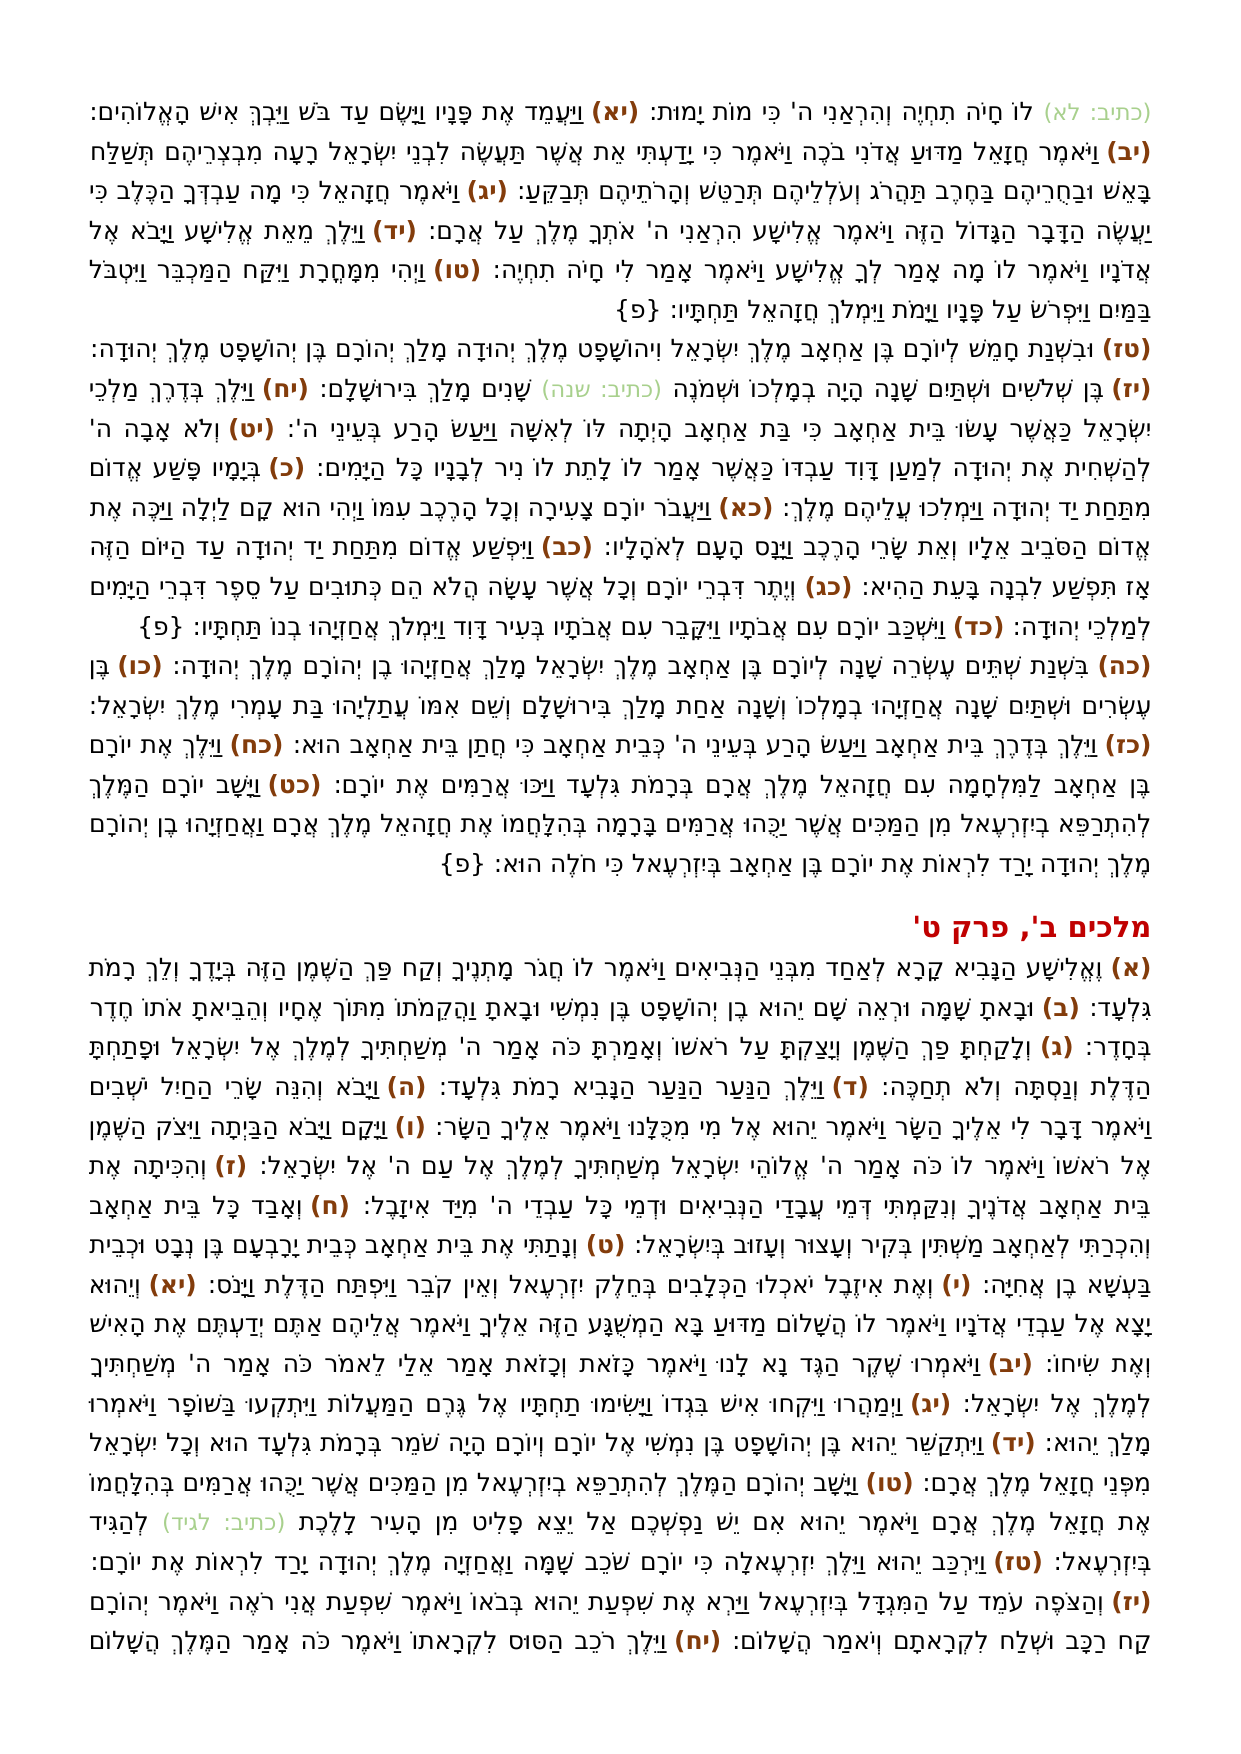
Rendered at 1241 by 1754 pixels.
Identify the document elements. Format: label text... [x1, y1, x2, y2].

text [89, 89, 1152, 326]
text (כה) בִּשְׁנַת שְׁתֵּים עֶשְׂרֵה שָׁנָה לְיוֹרָם בֶּן אַחְאָב מֶלֶךְ יִשְׂרָאֵל מָלַךְ אֲחַזְיָהוּ בֶן יְהוֹרָם מֶלֶךְ יְהוּדָה: (כו) בֶּן עֶשְׂרִים וּשְׁתַּיִם שָׁנָה אֲחַזְיָהוּ בְמָלְכוֹ וְשָׁנָה אַחַת מָלַךְ בִּירוּשָׁלִָם וְשֵׁם אִמּוֹ עֲתַלְיָהוּ בַּת עָמְרִי מֶלֶךְ יִשְׂרָאֵל: (כז) וַיֵּלֶךְ בְּדֶרֶךְ בֵּית אַחְאָב וַיַּעַשׂ הָרַע בְּעֵינֵי ה' כְּבֵית אַחְאָב כִּי חֲתַן בֵּית אַחְאָב הוּא: (כח) וַיֵּלֶךְ אֶת יוֹרָם בֶּן אַחְאָב לַמִּלְחָמָה עִם חֲזָהאֵל מֶלֶךְ אֲרָם בְּרָמֹת גִּלְעָד וַיַּכּוּ אֲרַמִּים אֶת יוֹרָם: (כט) וַיָּשָׁב יוֹרָם הַמֶּלֶךְ לְהִתְרַפֵּא בְיִזְרְעֶאל מִן הַמַּכִּים אֲשֶׁר יַכֻּהוּ אֲרַמִּים בָּרָמָה בְּהִלָּחֲמוֹ אֶת חֲזָהאֵל מֶלֶךְ אֲרָם וַאֲחַזְיָהוּ בֶן יְהוֹרָם מֶלֶךְ יְהוּדָה יָרַד לִרְאוֹת אֶת יוֹרָם בֶּן אַחְאָב בְּיִזְרְעֶאל כִּי חֹלֶה הוּא: {פ} [89, 643, 1152, 880]
text מלכים ב', פרק ט' [89, 905, 1152, 945]
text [89, 945, 1152, 1657]
text (טז) וּבִשְׁנַת חָמֵשׁ לְיוֹרָם בֶּן אַחְאָב מֶלֶךְ יִשְׂרָאֵל וִיהוֹשָׁפָט מֶלֶךְ יְהוּדָה מָלַךְ יְהוֹרָם בֶּן יְהוֹשָׁפָט מֶלֶךְ יְהוּדָה: (יז) בֶּן שְׁלֹשִׁים וּשְׁתַּיִם שָׁנָה הָיָה בְמָלְכוֹ וּשְׁמֹנֶה (כתיב: שנה) שָׁנִים מָלַךְ בִּירוּשָׁלִָם: (יח) וַיֵּלֶךְ בְּדֶרֶךְ מַלְכֵי יִשְׂרָאֵל כַּאֲשֶׁר עָשׂוּ בֵּית אַחְאָב כִּי בַּת אַחְאָב הָיְתָה לּוֹ לְאִשָּׁה וַיַּעַשׂ הָרַע בְּעֵינֵי ה': (יט) וְלֹא אָבָה ה' לְהַשְׁחִית אֶת יְהוּדָה לְמַעַן דָּוִד עַבְדּוֹ כַּאֲשֶׁר אָמַר לוֹ לָתֵת לוֹ נִיר לְבָנָיו כָּל הַיָּמִים: (כ) בְּיָמָיו פָּשַׁע אֱדוֹם מִתַּחַת יַד יְהוּדָה וַיַּמְלִכוּ עֲלֵיהֶם מֶלֶךְ: (כא) וַיַּעֲבֹר יוֹרָם צָעִירָה וְכָל הָרֶכֶב עִמּוֹ וַיְהִי הוּא קָם לַיְלָה וַיַּכֶּה אֶת אֱדוֹם הַסֹּבֵיב אֵלָיו וְאֵת שָׂרֵי הָרֶכֶב וַיָּנָס הָעָם לְאֹהָלָיו: (כב) וַיִּפְשַׁע אֱדוֹם מִתַּחַת יַד יְהוּדָה עַד הַיּוֹם הַזֶּה אָז תִּפְשַׁע לִבְנָה בָּעֵת הַהִיא: (כג) וְיֶתֶר דִּבְרֵי יוֹרָם וְכָל אֲשֶׁר עָשָׂה הֲלֹא הֵם כְּתוּבִים עַל סֵפֶר דִּבְרֵי הַיָּמִים לְמַלְכֵי יְהוּדָה: (כד) וַיִּשְׁכַּב יוֹרָם עִם אֲבֹתָיו וַיִּקָּבֵר עִם אֲבֹתָיו בְּעִיר דָּוִד וַיִּמְלֹךְ אֲחַזְיָהוּ בְנוֹ תַּחְתָּיו: {פ} [89, 326, 1152, 643]
